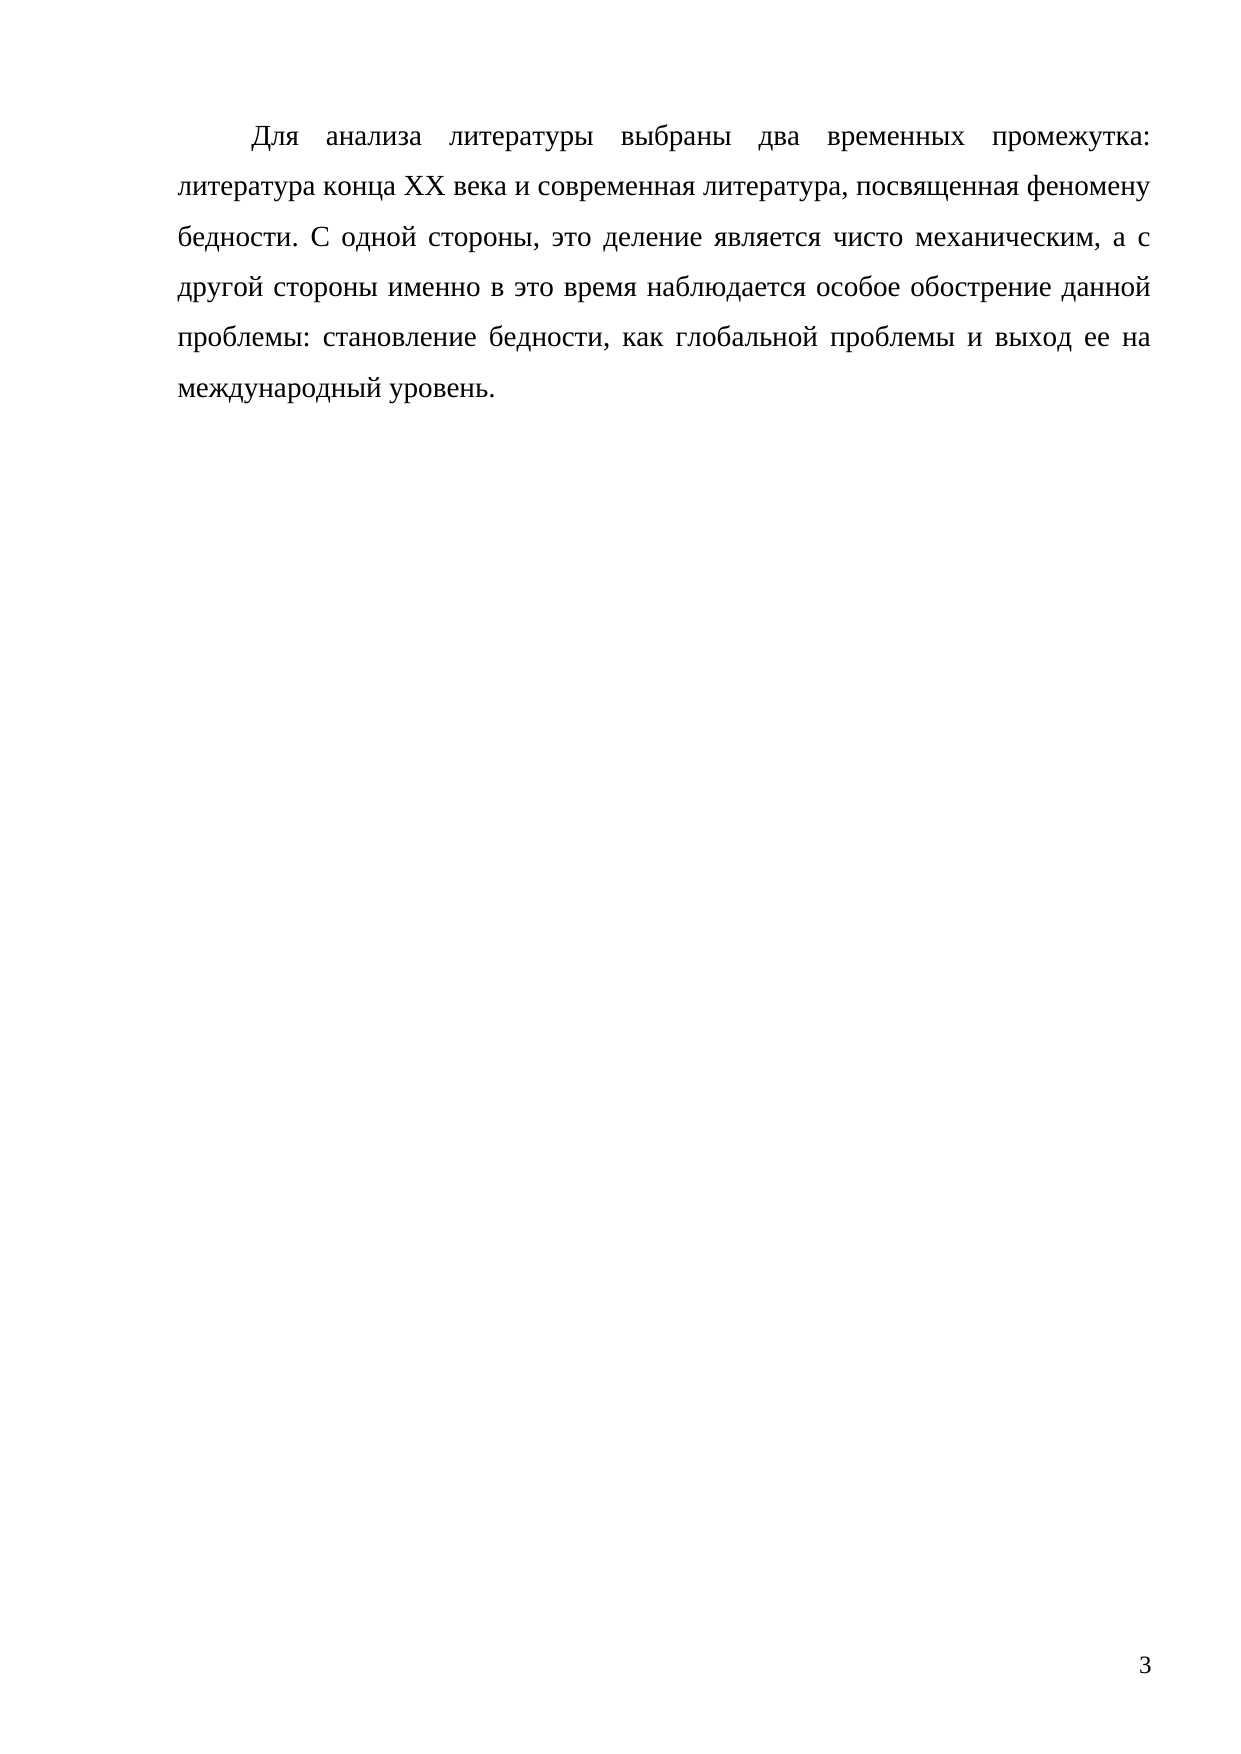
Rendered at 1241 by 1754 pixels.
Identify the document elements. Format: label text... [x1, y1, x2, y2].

text Для анализа литературы выбраны два временных промежутка: литература конца XX века и современная литература, посвященная феномену бедности. С одной стороны, это деление является чисто механическим, а с другой стороны именно в это время наблюдается особое обострение данной проблемы: становление бедности, как глобальной проблемы и выход ее на международный уровень. публикация феномен бедность [177, 118, 1152, 403]
